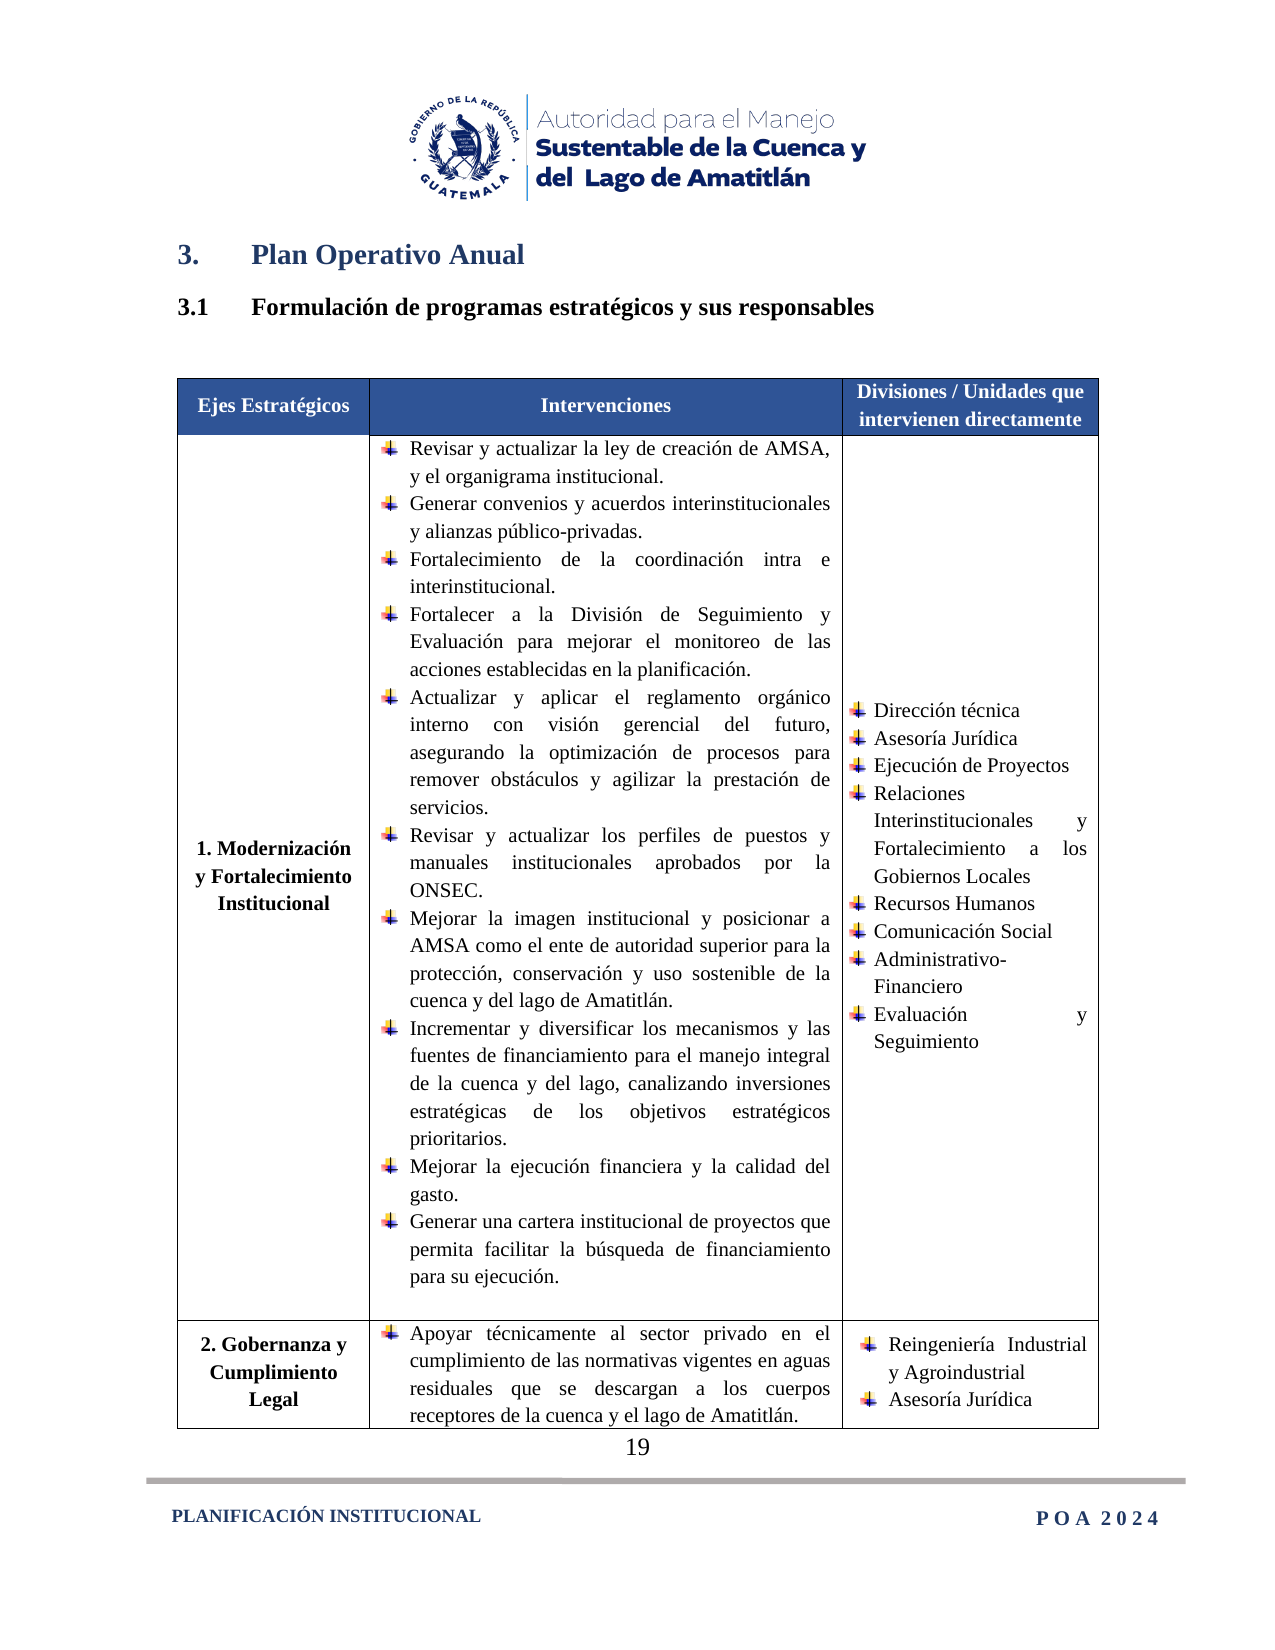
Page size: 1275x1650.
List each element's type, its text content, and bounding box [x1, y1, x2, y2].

picture [404, 73, 871, 209]
picture [381, 439, 398, 456]
picture [381, 494, 398, 511]
picture [849, 756, 866, 773]
table_header Divisiones / Unidades que intervienen directamente [843, 379, 1098, 435]
picture [849, 949, 866, 966]
picture [860, 1390, 877, 1407]
picture [849, 894, 866, 911]
table_cell 1. Modernización y Fortalecimiento Institucional [178, 435, 369, 1319]
picture [381, 908, 398, 925]
picture [849, 700, 866, 718]
picture [849, 783, 866, 801]
picture [381, 604, 398, 622]
subtitle 3. Plan Operativo Anual [177, 237, 1098, 271]
picture [849, 728, 866, 746]
picture [381, 687, 398, 705]
picture [381, 549, 398, 566]
picture [849, 921, 866, 939]
table_cell Reingeniería Industrial y Agroindustrial Asesoría Jurídica [843, 1321, 1098, 1427]
table_cell Dirección técnica Asesoría Jurídica Ejecución de Proyectos Relaciones Interinstitucionales y Fortalecimiento a los Gobiernos Locales Recursos Humanos Comunicación Social Administrativo-Financiero Evaluación y Seguimiento [843, 436, 1098, 1319]
picture [381, 1211, 398, 1229]
picture [381, 1156, 398, 1174]
picture [381, 1018, 398, 1036]
picture [849, 1004, 866, 1022]
table_cell Revisar y actualizar la ley de creación de AMSA, y el organigrama institucional. Generar convenios y acuerdos interinstitucionales y alianzas público-privadas. Fortalecimiento de la coordinación intra e interinstitucional. Fortalecer a la División de Seguimiento y Evaluación para mejorar el monitoreo de las acciones establecidas en la planificación. Actualizar y aplicar el reglamento orgánico interno con visión gerencial del futuro, asegurando la optimización de procesos para remover obstáculos y agilizar la prestación de servicios. Revisar y actualizar los perfiles de puestos y manuales institucionales aprobados por la ONSEC. Mejorar la imagen institucional y posicionar a AMSA como el ente de autoridad superior para la protección, conservación y uso sostenible de la cuenca y del lago de Amatitlán. Incrementar y diversificar los mecanismos y las fuentes de financiamiento para el manejo integral de la cuenca y del lago, canalizando inversiones estratégicas de los objetivos estratégicos prioritarios. Mejorar la ejecución financiera y la calidad del gasto. Generar una cartera institucional de proyectos que permita facilitar la búsqueda de financiamiento para su ejecución. [370, 436, 842, 1319]
table_header Intervenciones [370, 379, 842, 435]
table_cell 2. Gobernanza y Cumplimiento Legal [178, 1321, 369, 1427]
picture [860, 1335, 877, 1352]
subtitle 3.1 Formulación de programas estratégicos y sus responsables [177, 292, 1098, 321]
table_header Ejes Estratégicos [178, 379, 369, 435]
picture [381, 825, 398, 842]
picture [381, 1323, 399, 1340]
